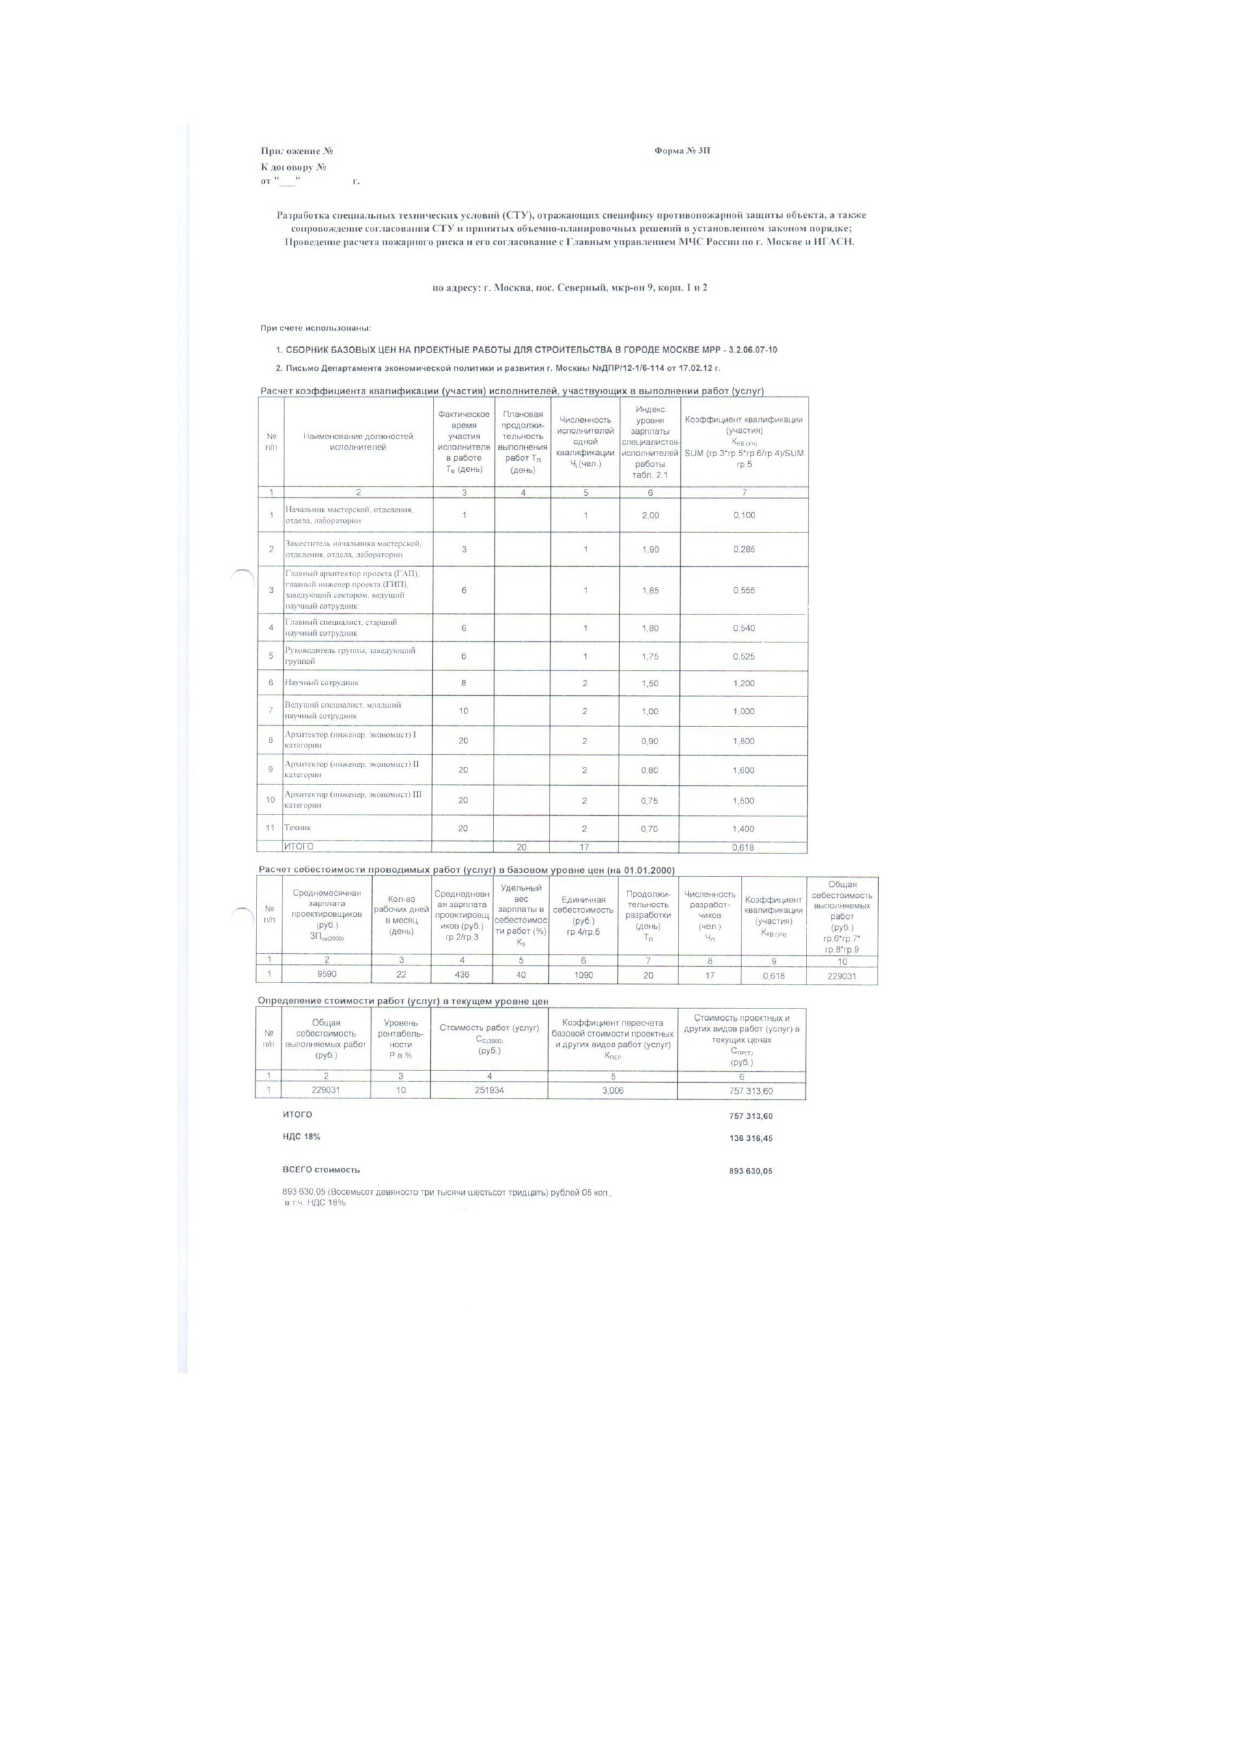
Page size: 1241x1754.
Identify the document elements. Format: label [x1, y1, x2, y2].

picture [177, 118, 1099, 1636]
